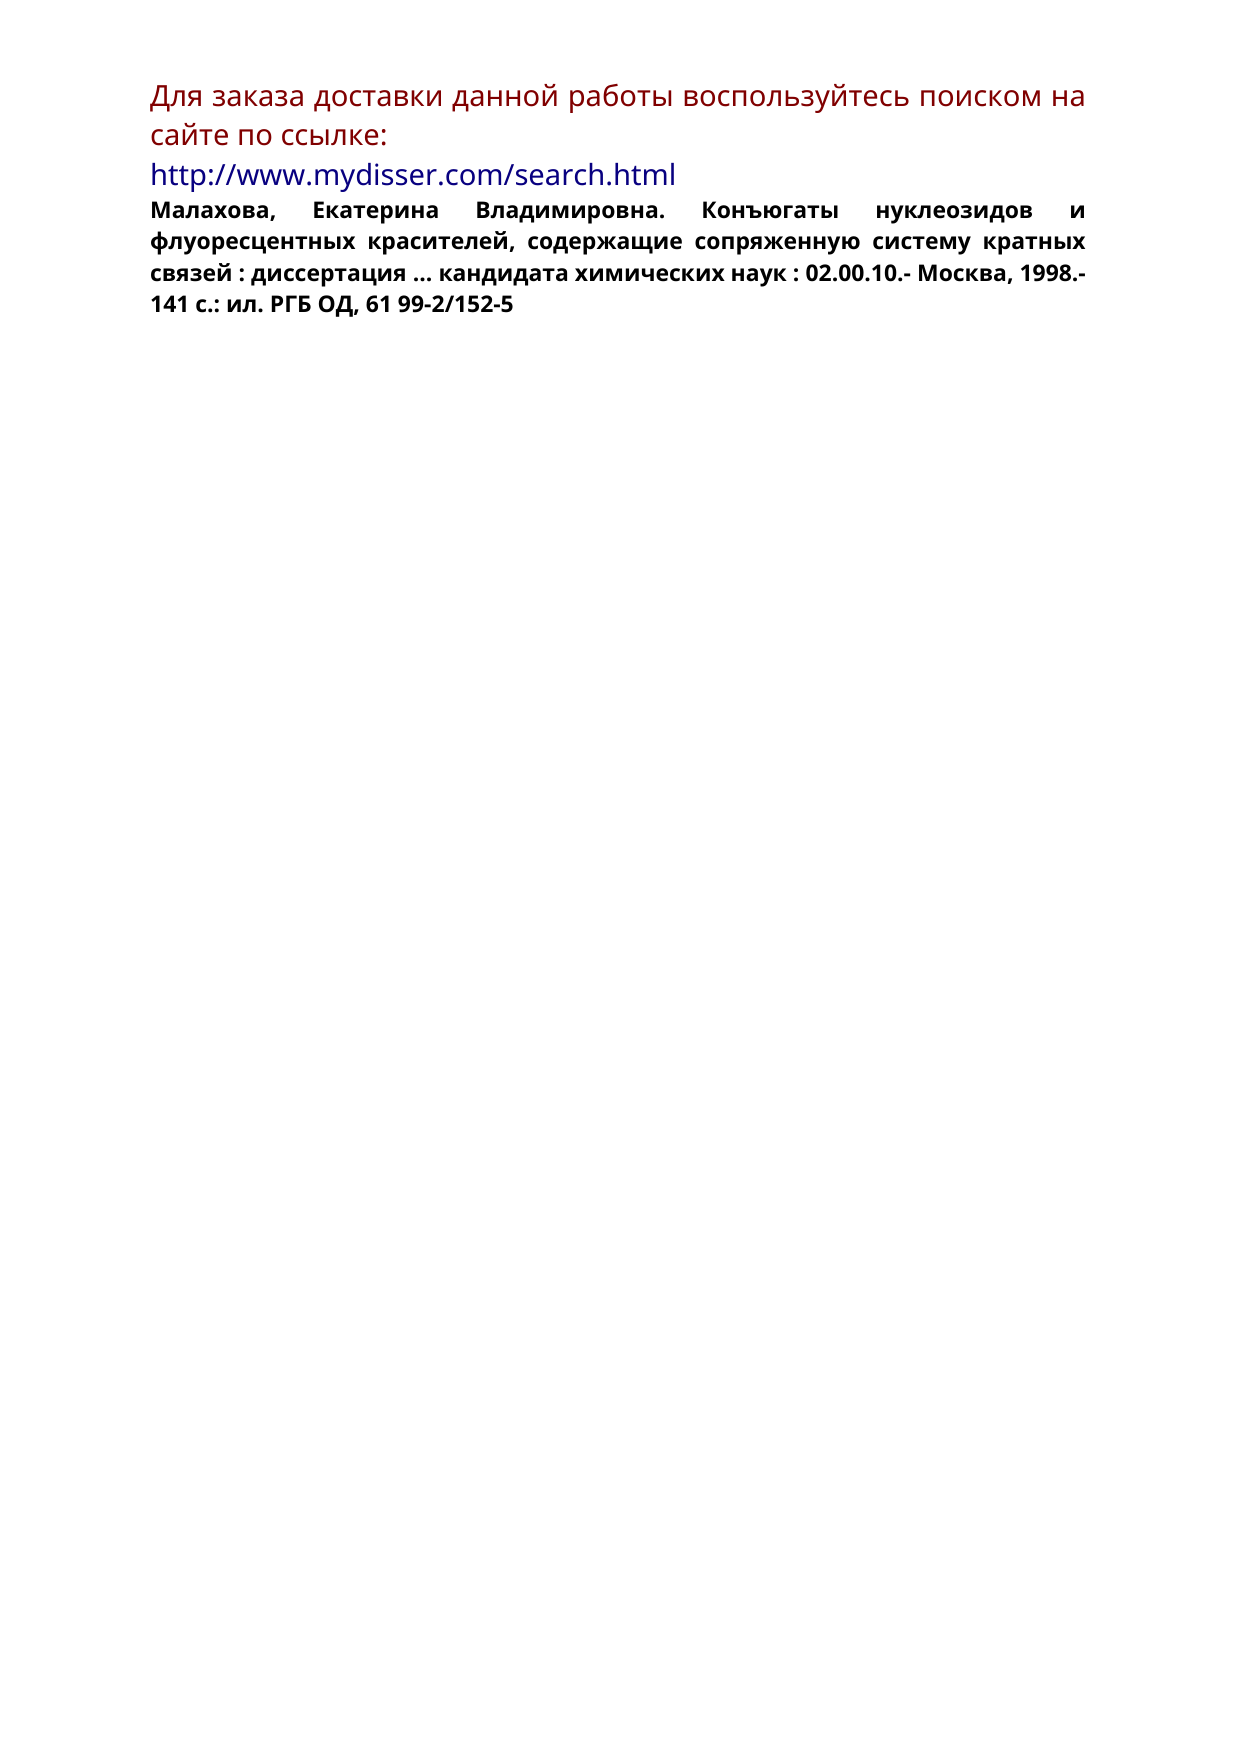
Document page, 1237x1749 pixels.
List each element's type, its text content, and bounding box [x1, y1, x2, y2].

text Малахова, Екатерина Владимировна. Конъюгаты нуклеозидов и флуоресцентных красителей, содержащие сопряженную систему кратных связей : диссертация ... кандидата химических наук : 02.00.10.- Москва, 1998.- 141 с.: ил. РГБ ОД, 61 99-2/152-5 [150, 194, 1086, 319]
